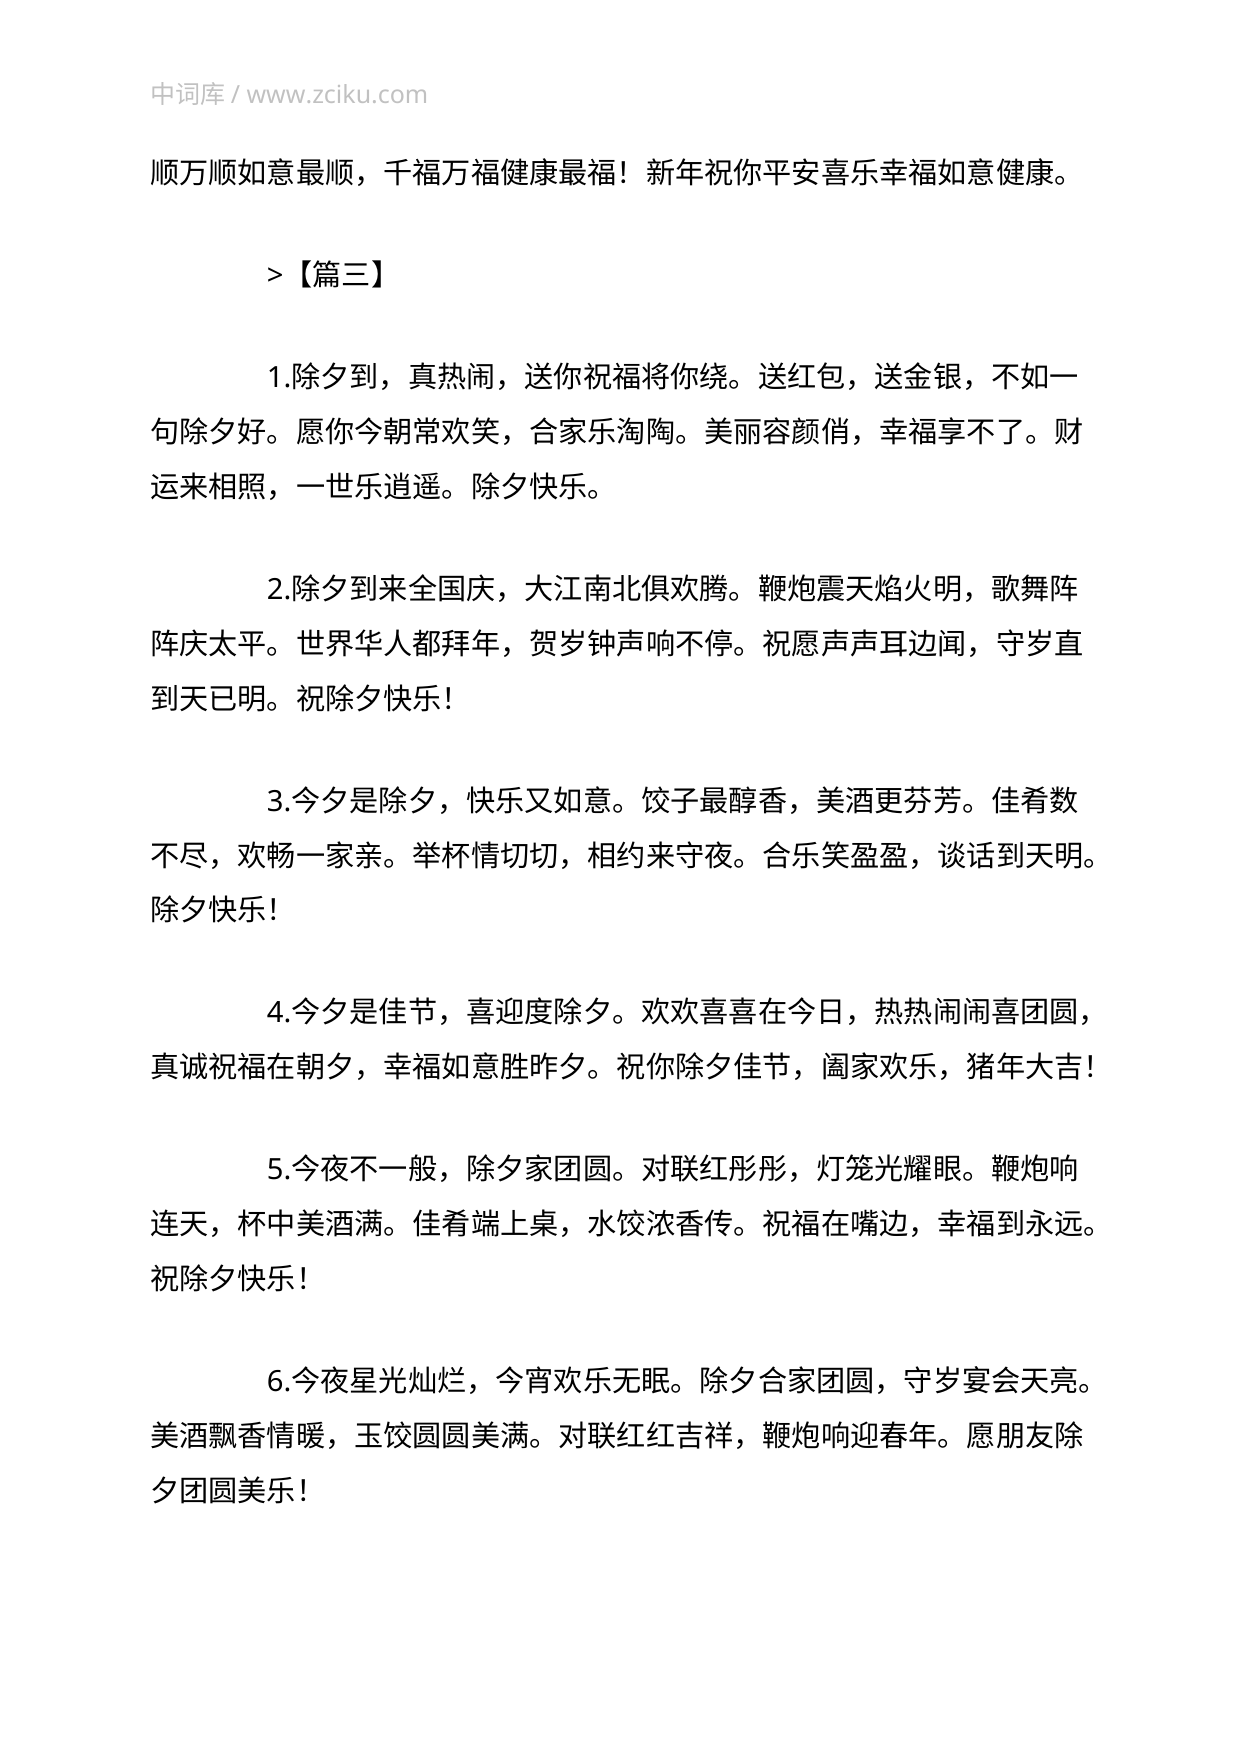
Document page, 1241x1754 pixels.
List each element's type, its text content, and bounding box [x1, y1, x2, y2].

text 5.今夜不一般，除夕家团圆。对联红彤彤，灯笼光耀眼。鞭炮响连天，杯中美酒满。佳肴端上桌，水饺浓香传。祝福在嘴边，幸福到永远。祝除夕快乐！ [150, 1146, 1090, 1298]
text 4.今夕是佳节，喜迎度除夕。欢欢喜喜在今日，热热闹闹喜团圆，真诚祝福在朝夕，幸福如意胜昨夕。祝你除夕佳节，阖家欢乐，猪年大吉！ [150, 989, 1090, 1086]
text 1.除夕到，真热闹，送你祝福将你绕。送红包，送金银，不如一句除夕好。愿你今朝常欢笑，合家乐淘陶。美丽容颜俏，幸福享不了。财运来相照，一世乐逍遥。除夕快乐。 [150, 354, 1090, 506]
text 6.今夜星光灿烂，今宵欢乐无眠。除夕合家团圆，守岁宴会天亮。美酒飘香情暖，玉饺圆圆美满。对联红红吉祥，鞭炮响迎春年。愿朋友除夕团圆美乐！ [150, 1357, 1090, 1509]
text 3.今夕是除夕，快乐又如意。饺子最醇香，美酒更芬芳。佳肴数不尽，欢畅一家亲。举杯情切切，相约来守夜。合乐笑盈盈，谈话到天明。除夕快乐！ [150, 777, 1090, 929]
text 2.除夕到来全国庆，大江南北俱欢腾。鞭炮震天焰火明，歌舞阵阵庆太平。世界华人都拜年，贺岁钟声响不停。祝愿声声耳边闻，守岁直到天已明。祝除夕快乐！ [150, 565, 1090, 718]
text >【篇三】 [150, 252, 1090, 294]
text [150, 150, 1090, 192]
